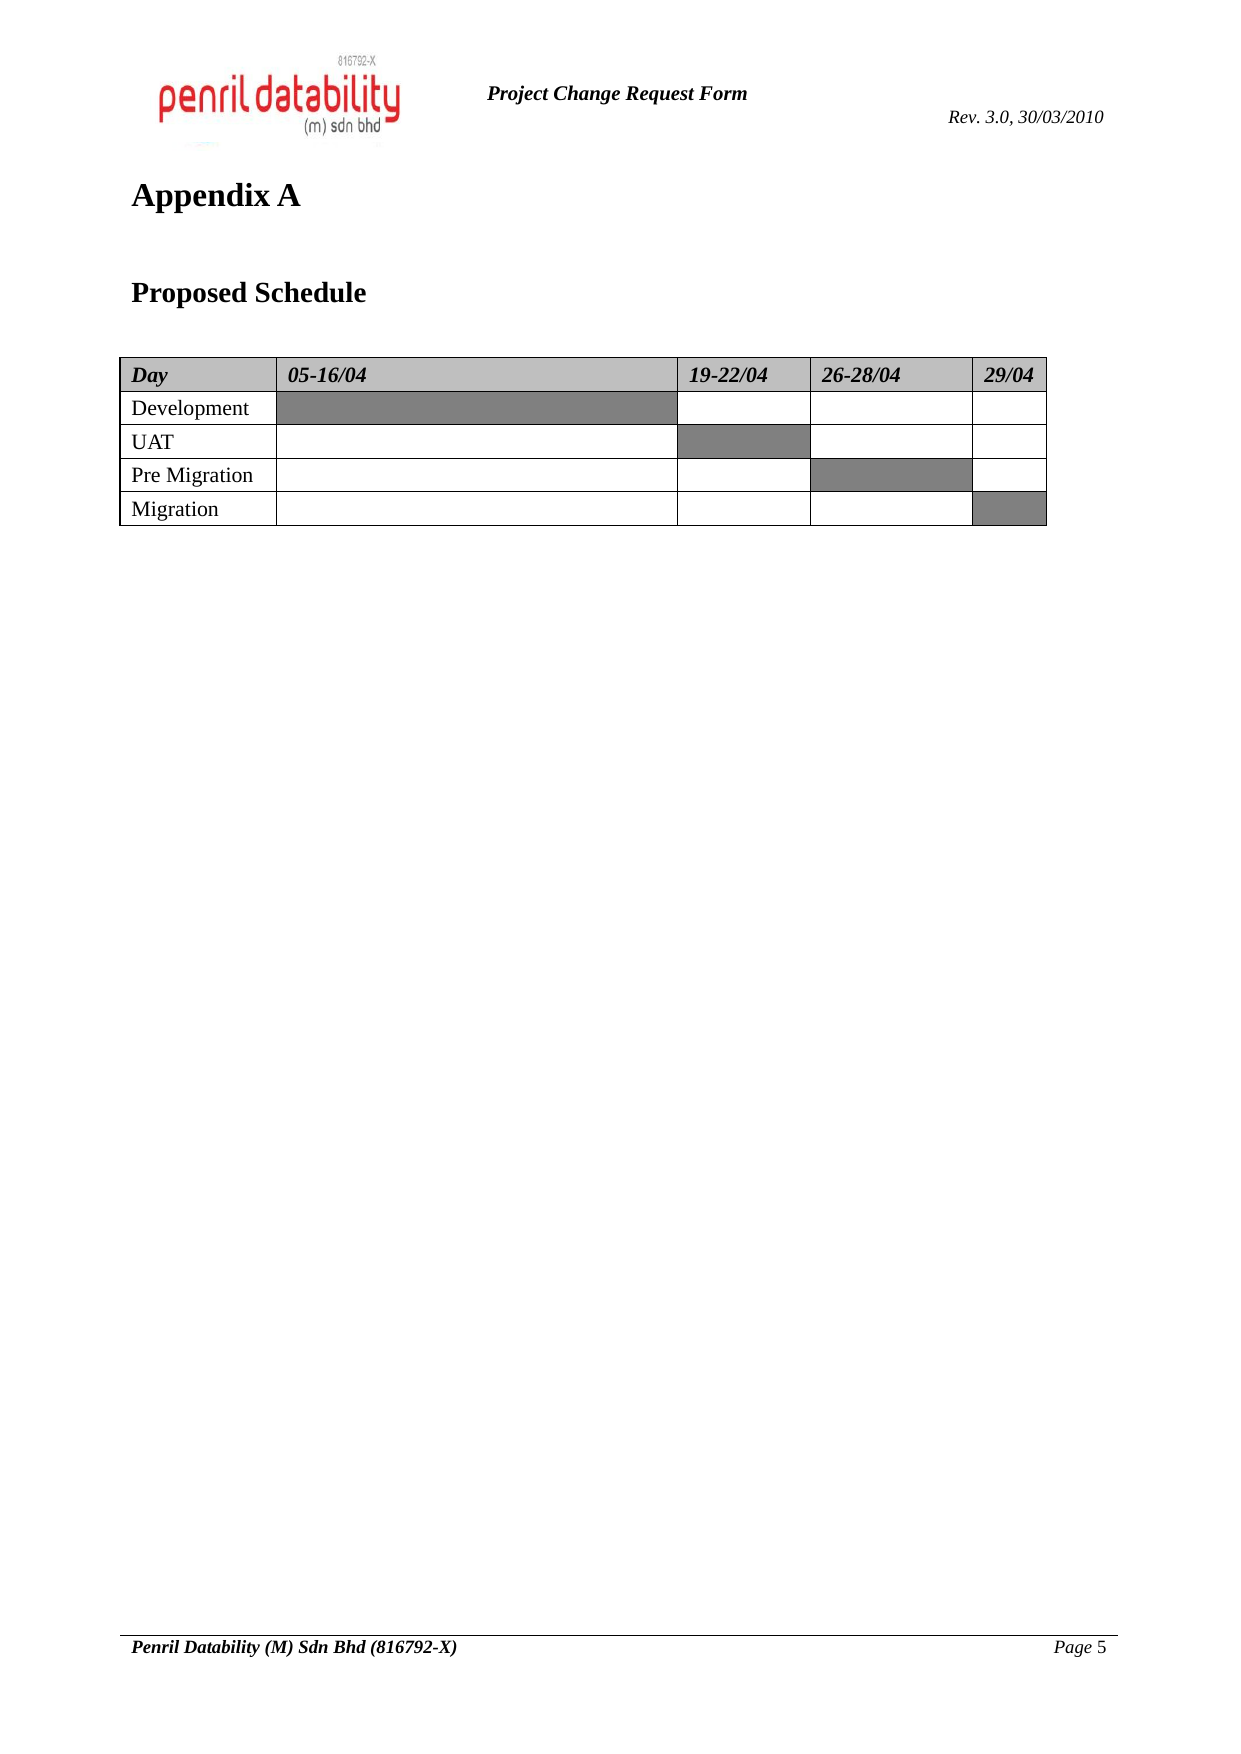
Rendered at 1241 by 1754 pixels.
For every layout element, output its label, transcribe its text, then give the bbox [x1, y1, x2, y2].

picture [150, 52, 404, 151]
table_cell [973, 425, 1046, 458]
table_cell [277, 459, 677, 491]
table_header Day [121, 358, 276, 391]
table_cell [678, 425, 810, 458]
table_cell [277, 392, 677, 424]
table_cell [678, 492, 810, 525]
table_cell Migration [121, 492, 276, 525]
table_cell [811, 392, 972, 424]
table_cell [678, 392, 810, 424]
table_cell Development [121, 392, 276, 424]
table_cell [973, 459, 1046, 491]
table_cell [973, 392, 1046, 424]
table_cell [811, 459, 972, 491]
text Proposed Schedule [131, 259, 1106, 324]
table_cell UAT [121, 425, 276, 458]
table_cell Pre Migration [121, 459, 276, 491]
table_cell [811, 492, 972, 525]
table_header 05-16/04 [277, 358, 677, 391]
table_cell [277, 492, 677, 525]
text Appendix A [131, 162, 1106, 227]
table_cell [277, 425, 677, 458]
table_cell [678, 459, 810, 491]
table_cell [811, 425, 972, 458]
table_header 29/04 [973, 358, 1046, 391]
table_header 26-28/04 [811, 358, 972, 391]
table_header 19-22/04 [678, 358, 810, 391]
table_cell [973, 492, 1046, 525]
